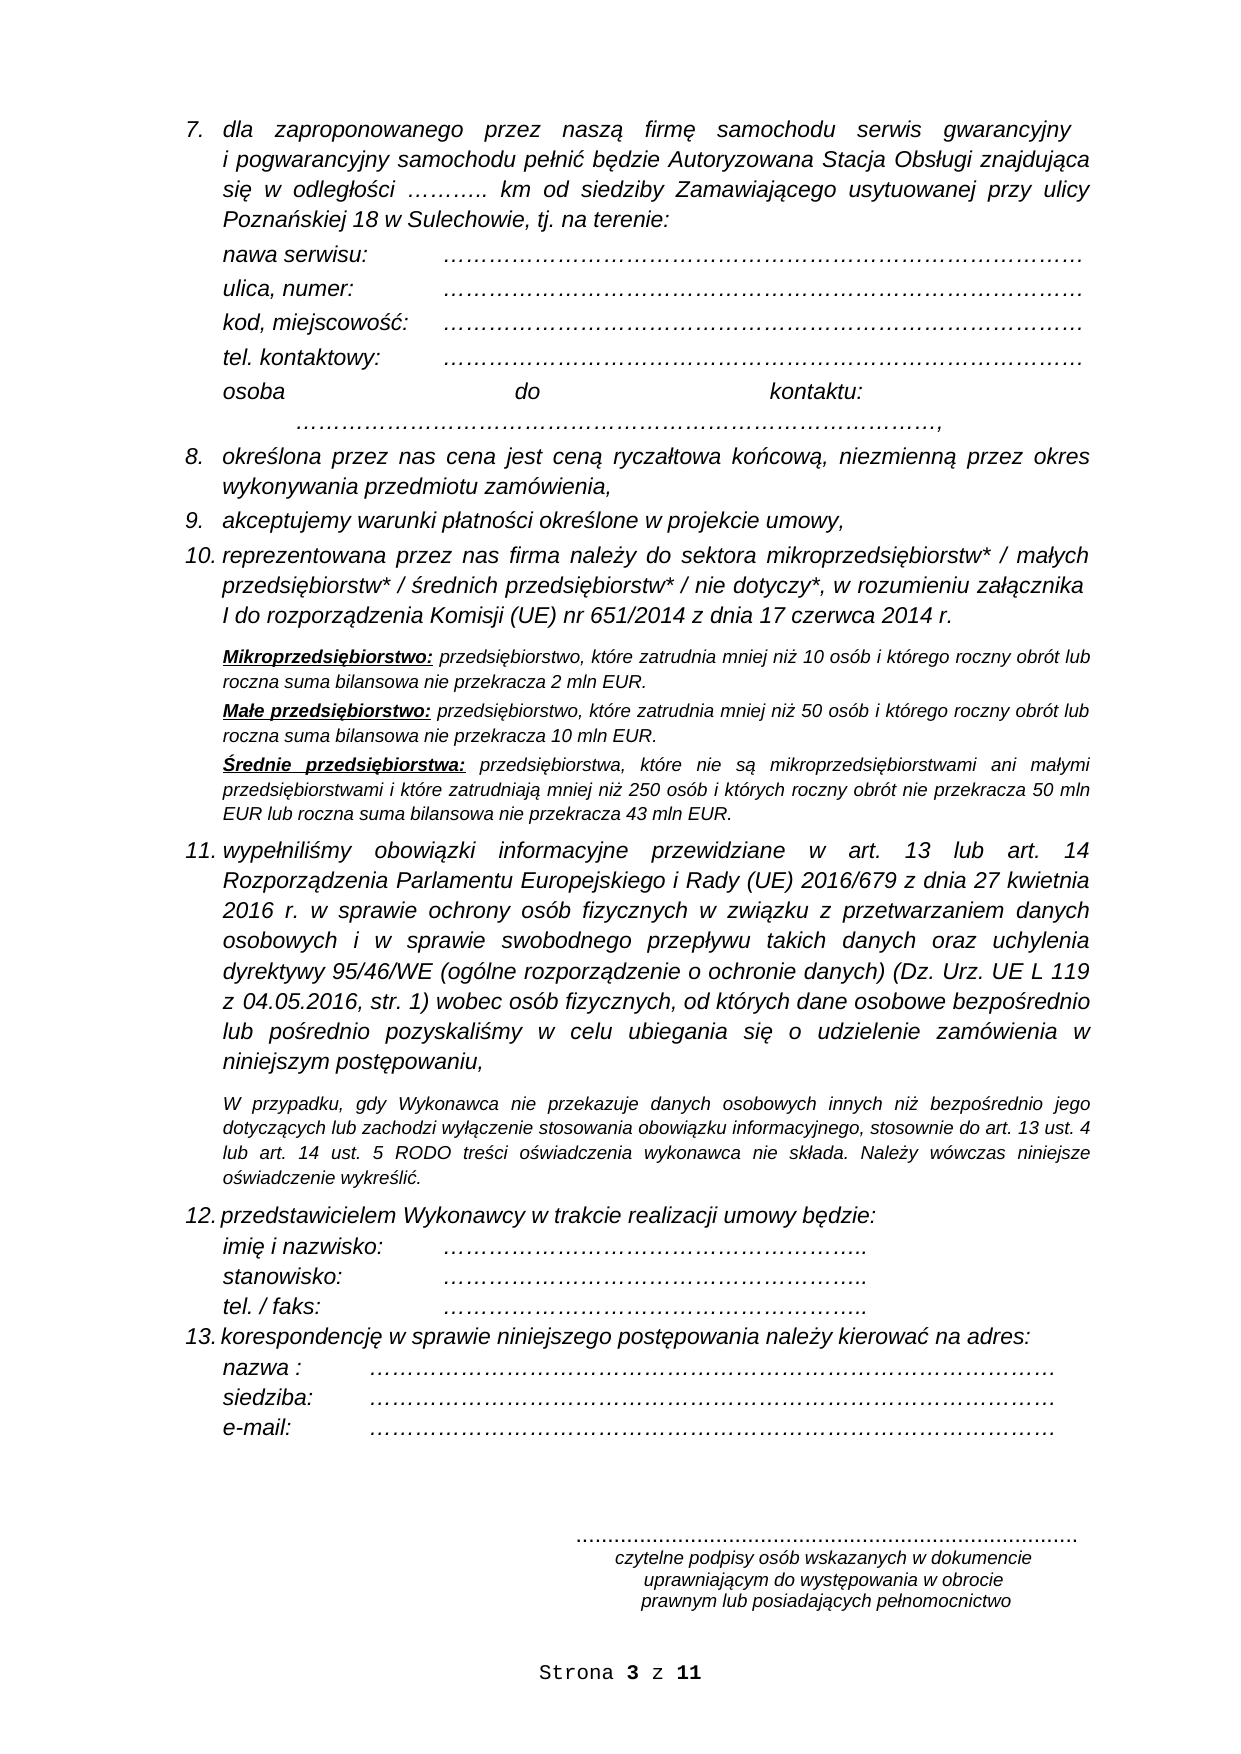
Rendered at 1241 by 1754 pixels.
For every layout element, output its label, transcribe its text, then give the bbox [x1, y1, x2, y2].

text Średnie przedsiębiorstwa: przedsiębiorstwa, które nie są mikroprzedsiębiorstwami ani małymi przedsiębiorstwami i które zatrudniają mniej niż 250 osób i których roczny obrót nie przekracza 50 mln EUR lub roczna suma bilansowa nie przekracza 43 mln EUR. [223, 753, 1092, 825]
list określona przez nas cena jest ceną ryczałtowa końcową, niezmienną przez okres wykonywania przedmiotu zamówienia, [185, 443, 1092, 499]
text siedziba: ……………………………………………………………………………… [223, 1384, 1092, 1410]
list korespondencję w sprawie niniejszego postępowania należy kierować na adres: [185, 1323, 1092, 1350]
text czytelne podpisy osób wskazanych w dokumencie [148, 1547, 1092, 1569]
text Mikroprzedsiębiorstwo: przedsiębiorstwo, które zatrudnia mniej niż 10 osób i którego roczny obrót lub roczna suma bilansowa nie przekracza 2 mln EUR. [223, 646, 1092, 692]
text W przypadku, gdy Wykonawca nie przekazuje danych osobowych innych niż bezpośrednio jego dotyczących lub zachodzi wyłączenie stosowania obowiązku informacyjnego, stosownie do art. 13 ust. 4 lub art. 14 ust. 5 RODO treści oświadczenia wykonawca nie składa. Należy wówczas niniejsze oświadczenie wykreślić. [223, 1092, 1092, 1188]
text uprawniającym do występowania w obrocie [148, 1569, 1092, 1590]
text osoba do kontaktu: …………………………………………………………………………, [223, 378, 1092, 435]
text nawa serwisu: ………………………………………………………………………… [223, 241, 1092, 267]
text ............................................................................... [148, 1521, 1092, 1547]
text tel. kontaktowy: ………………………………………………………………………… [223, 344, 1092, 370]
text stanowisko: ……………………………………………….. [223, 1263, 1092, 1289]
text imię i nazwisko: ……………………………………………….. [223, 1233, 1092, 1259]
list przedstawicielem Wykonawcy w trakcie realizacji umowy będzie: [185, 1202, 1092, 1229]
list dla zaproponowanego przez naszą firmę samochodu serwis gwarancyjny i pogwarancyjny samochodu pełnić będzie Autoryzowana Stacja Obsługi znajdująca się w odległości ……….. km od siedziby Zamawiającego usytuowanej przy ulicy Poznańskiej 18 w Sulechowie, tj. na terenie: [185, 116, 1092, 233]
list akceptujemy warunki płatności określone w projekcie umowy, [185, 507, 1092, 534]
text nazwa : ……………………………………………………………………………… [223, 1353, 1092, 1380]
list reprezentowana przez nas firma należy do sektora mikroprzedsiębiorstw* / małych przedsiębiorstw* / średnich przedsiębiorstw* / nie dotyczy*, w rozumieniu załącznika I do rozporządzenia Komisji (UE) nr 651/2014 z dnia 17 czerwca 2014 r. [185, 542, 1092, 628]
text Małe przedsiębiorstwo: przedsiębiorstwo, które zatrudnia mniej niż 50 osób i którego roczny obrót lub roczna suma bilansowa nie przekracza 10 mln EUR. [223, 700, 1092, 746]
text tel. / faks: ……………………………………………….. [223, 1293, 1092, 1319]
list wypełniliśmy obowiązki informacyjne przewidziane w art. 13 lub art. 14 Rozporządzenia Parlamentu Europejskiego i Rady (UE) 2016/679 z dnia 27 kwietnia 2016 r. w sprawie ochrony osób fizycznych w związku z przetwarzaniem danych osobowych i w sprawie swobodnego przepływu takich danych oraz uchylenia dyrektywy 95/46/WE (ogólne rozporządzenie o ochronie danych) (Dz. Urz. UE L 119 z 04.05.2016, str. 1) wobec osób fizycznych, od których dane osobowe bezpośrednio lub pośrednio pozyskaliśmy w celu ubiegania się o udzielenie zamówienia w niniejszym postępowaniu, [185, 837, 1092, 1075]
text prawnym lub posiadających pełnomocnictwo [148, 1590, 1092, 1612]
text e-mail: ……………………………………………………………………………… [223, 1414, 1092, 1440]
text ulica, numer: ………………………………………………………………………… [223, 275, 1092, 301]
text kod, miejscowość: ………………………………………………………………………… [223, 309, 1092, 336]
